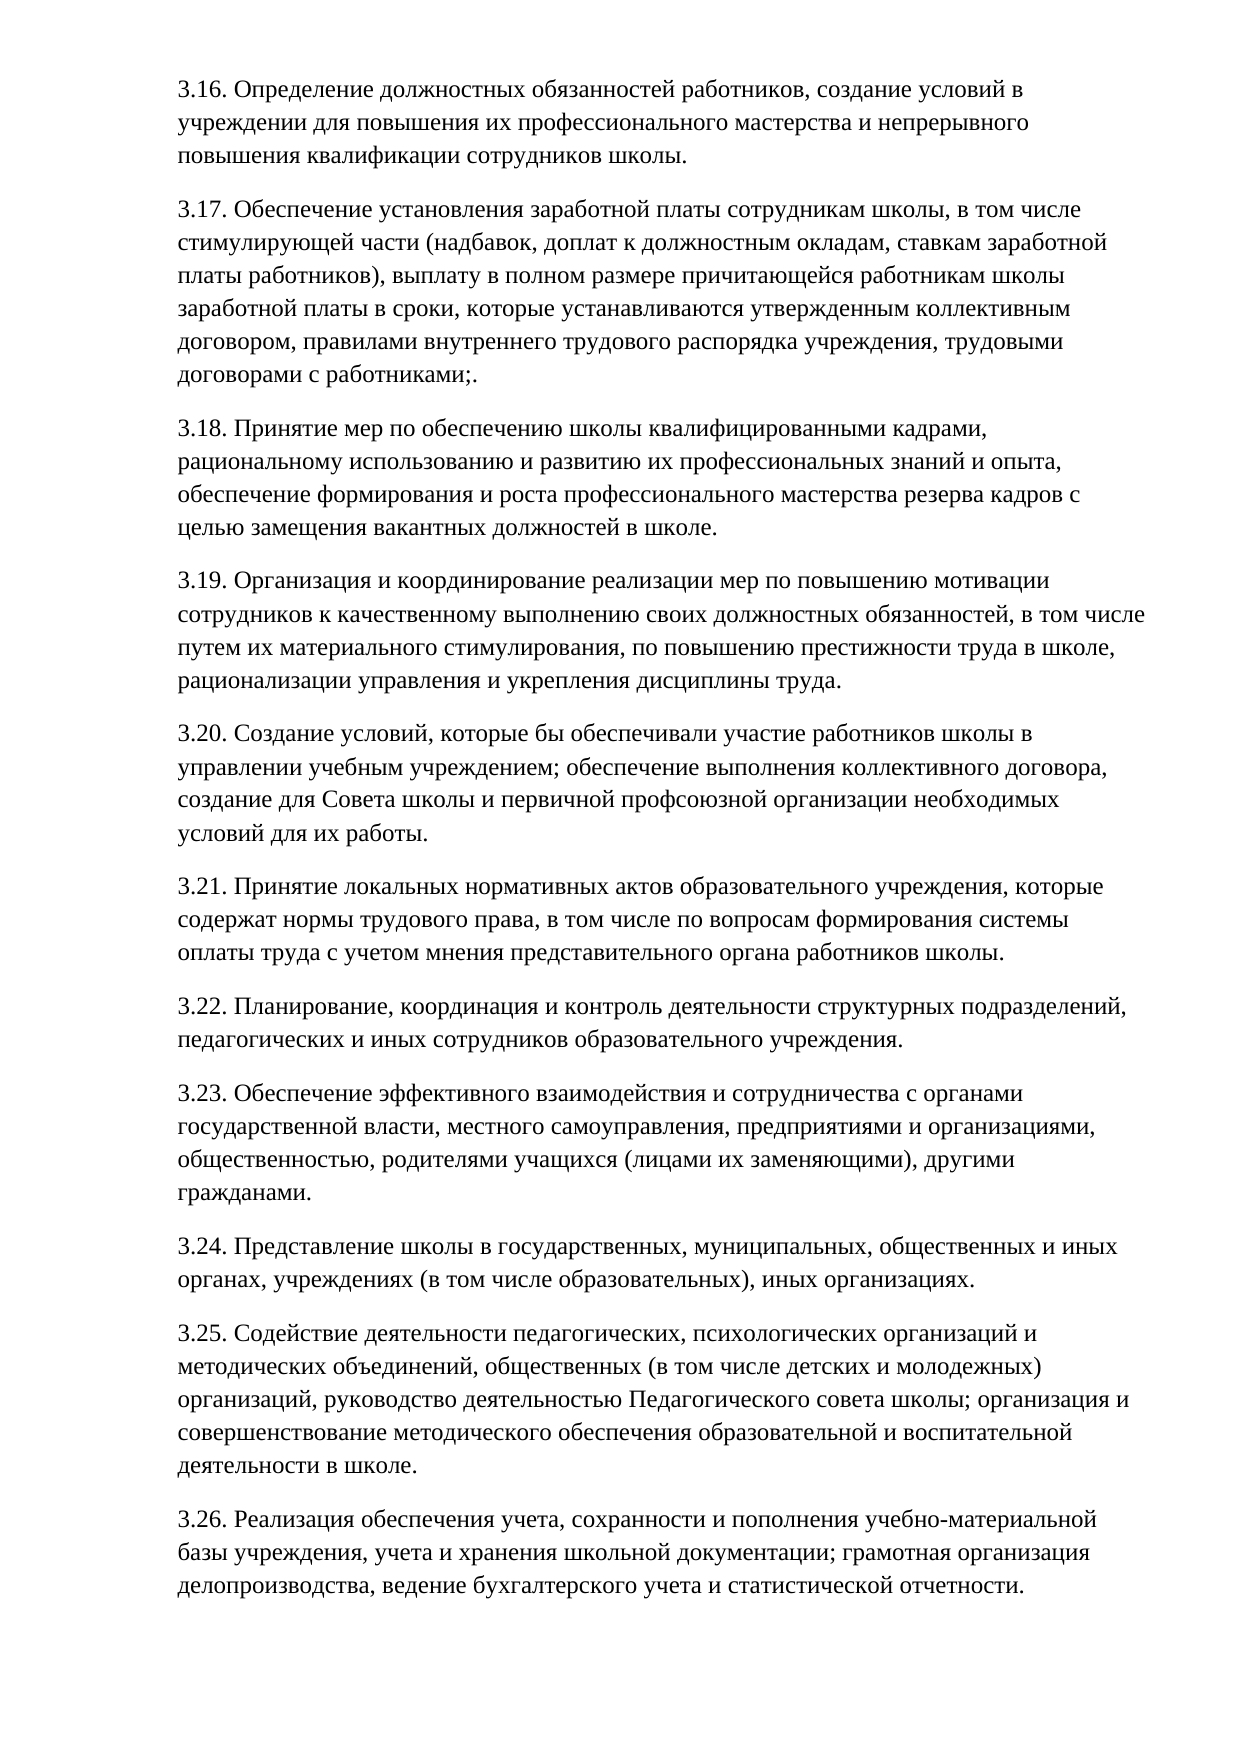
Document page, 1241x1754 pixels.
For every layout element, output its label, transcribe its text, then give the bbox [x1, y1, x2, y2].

text 3.25. Содействие деятельности педагогических, психологических организаций и методических объединений, общественных (в том числе детских и молодежных) организаций, руководство деятельностью Педагогического совета школы; организация и совершенствование методического обеспечения образовательной и воспитательной деятельности в школе. [177, 1318, 1152, 1479]
text 3.24. Представление школы в государственных, муниципальных, общественных и иных органах, учреждениях (в том числе образовательных), иных организациях. [177, 1231, 1152, 1293]
text 3.18. Принятие мер по обеспечению школы квалифицированными кадрами, рациональному использованию и развитию их профессиональных знаний и опыта, обеспечение формирования и роста профессионального мастерства резерва кадров с целью замещения вакантных должностей в школе. [177, 413, 1152, 541]
text 3.21. Принятие локальных нормативных актов образовательного учреждения, которые содержат нормы трудового права, в том числе по вопросам формирования системы оплаты труда с учетом мнения представительного органа работников школы. [177, 871, 1152, 966]
text 3.16. Определение должностных обязанностей работников, создание условий в учреждении для повышения их профессионального мастерства и непрерывного повышения квалификации сотрудников школы. [177, 74, 1152, 169]
text 3.17. Обеспечение установления заработной платы сотрудникам школы, в том числе стимулирующей части (надбавок, доплат к должностным окладам, ставкам заработной платы работников), выплату в полном размере причитающейся работникам школы заработной платы в сроки, которые устанавливаются утвержденным коллективным договором, правилами внутреннего трудового распорядка учреждения, трудовыми договорами с работниками;. [177, 194, 1152, 388]
text 3.20. Создание условий, которые бы обеспечивали участие работников школы в управлении учебным учреждением; обеспечение выполнения коллективного договора, создание для Совета школы и первичной профсоюзной организации необходимых условий для их работы. [177, 718, 1152, 846]
text 3.22. Планирование, координация и контроль деятельности структурных подразделений, педагогических и иных сотрудников образовательного учреждения. [177, 991, 1152, 1053]
text 3.23. Обеспечение эффективного взаимодействия и сотрудничества с органами государственной власти, местного самоуправления, предприятиями и организациями, общественностью, родителями учащихся (лицами их заменяющими), другими гражданами. [177, 1078, 1152, 1206]
text 3.19. Организация и координирование реализации мер по повышению мотивации сотрудников к качественному выполнению своих должностных обязанностей, в том числе путем их материального стимулирования, по повышению престижности труда в школе, рационализации управления и укрепления дисциплины труда. [177, 566, 1152, 693]
text 3.26. Реализация обеспечения учета, сохранности и пополнения учебно-материальной базы учреждения, учета и хранения школьной документации; грамотная организация делопроизводства, ведение бухгалтерского учета и статистической отчетности. [177, 1504, 1152, 1599]
